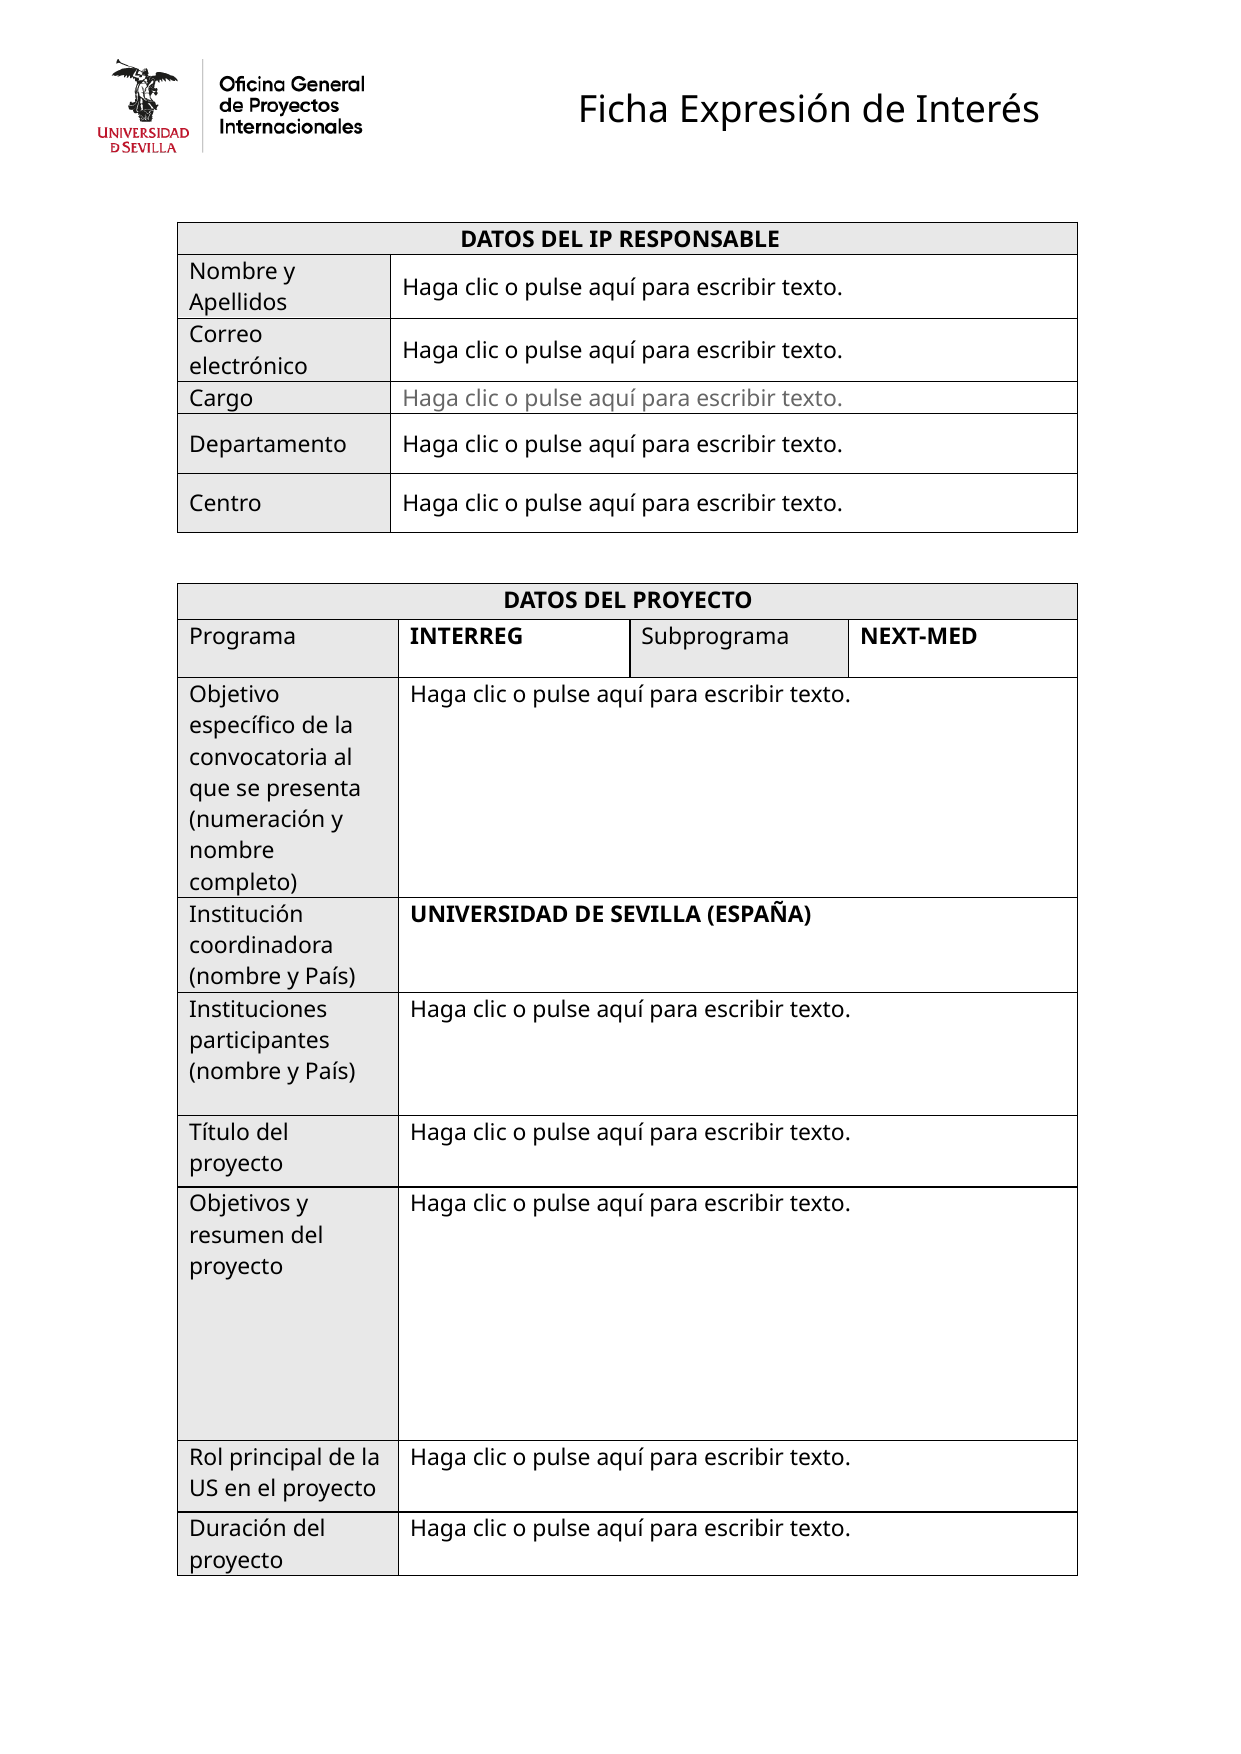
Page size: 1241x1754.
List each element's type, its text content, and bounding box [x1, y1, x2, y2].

table_cell Título del proyecto [178, 1116, 398, 1186]
table_cell Objetivos y resumen del proyecto [178, 1188, 398, 1440]
table_cell Subprograma [631, 620, 848, 677]
table_cell Correo electrónico [178, 319, 390, 381]
table_cell INTERREG [399, 620, 629, 677]
table_cell NEXT-MED [849, 620, 1077, 677]
table_cell Centro [178, 474, 390, 532]
table_cell Duración del proyecto [178, 1513, 398, 1575]
table_cell Rol principal de la US en el proyecto [178, 1441, 398, 1511]
table_header DATOS DEL PROYECTO [178, 584, 1077, 619]
table_cell Departamento [178, 414, 390, 473]
table_cell Nombre y Apellidos [178, 255, 390, 317]
table_header DATOS DEL IP RESPONSABLE [178, 223, 1077, 254]
table_cell Instituciones participantes (nombre y País) [178, 993, 398, 1115]
table_cell Cargo [178, 382, 390, 413]
table_cell Programa [178, 620, 398, 677]
picture [96, 59, 364, 153]
table_cell UNIVERSIDAD DE SEVILLA (ESPAÑA) [399, 898, 1077, 992]
table_cell Objetivo específico de la convocatoria al que se presenta (numeración y nombre completo) [178, 678, 398, 897]
table_cell Institución coordinadora (nombre y País) [178, 898, 398, 992]
